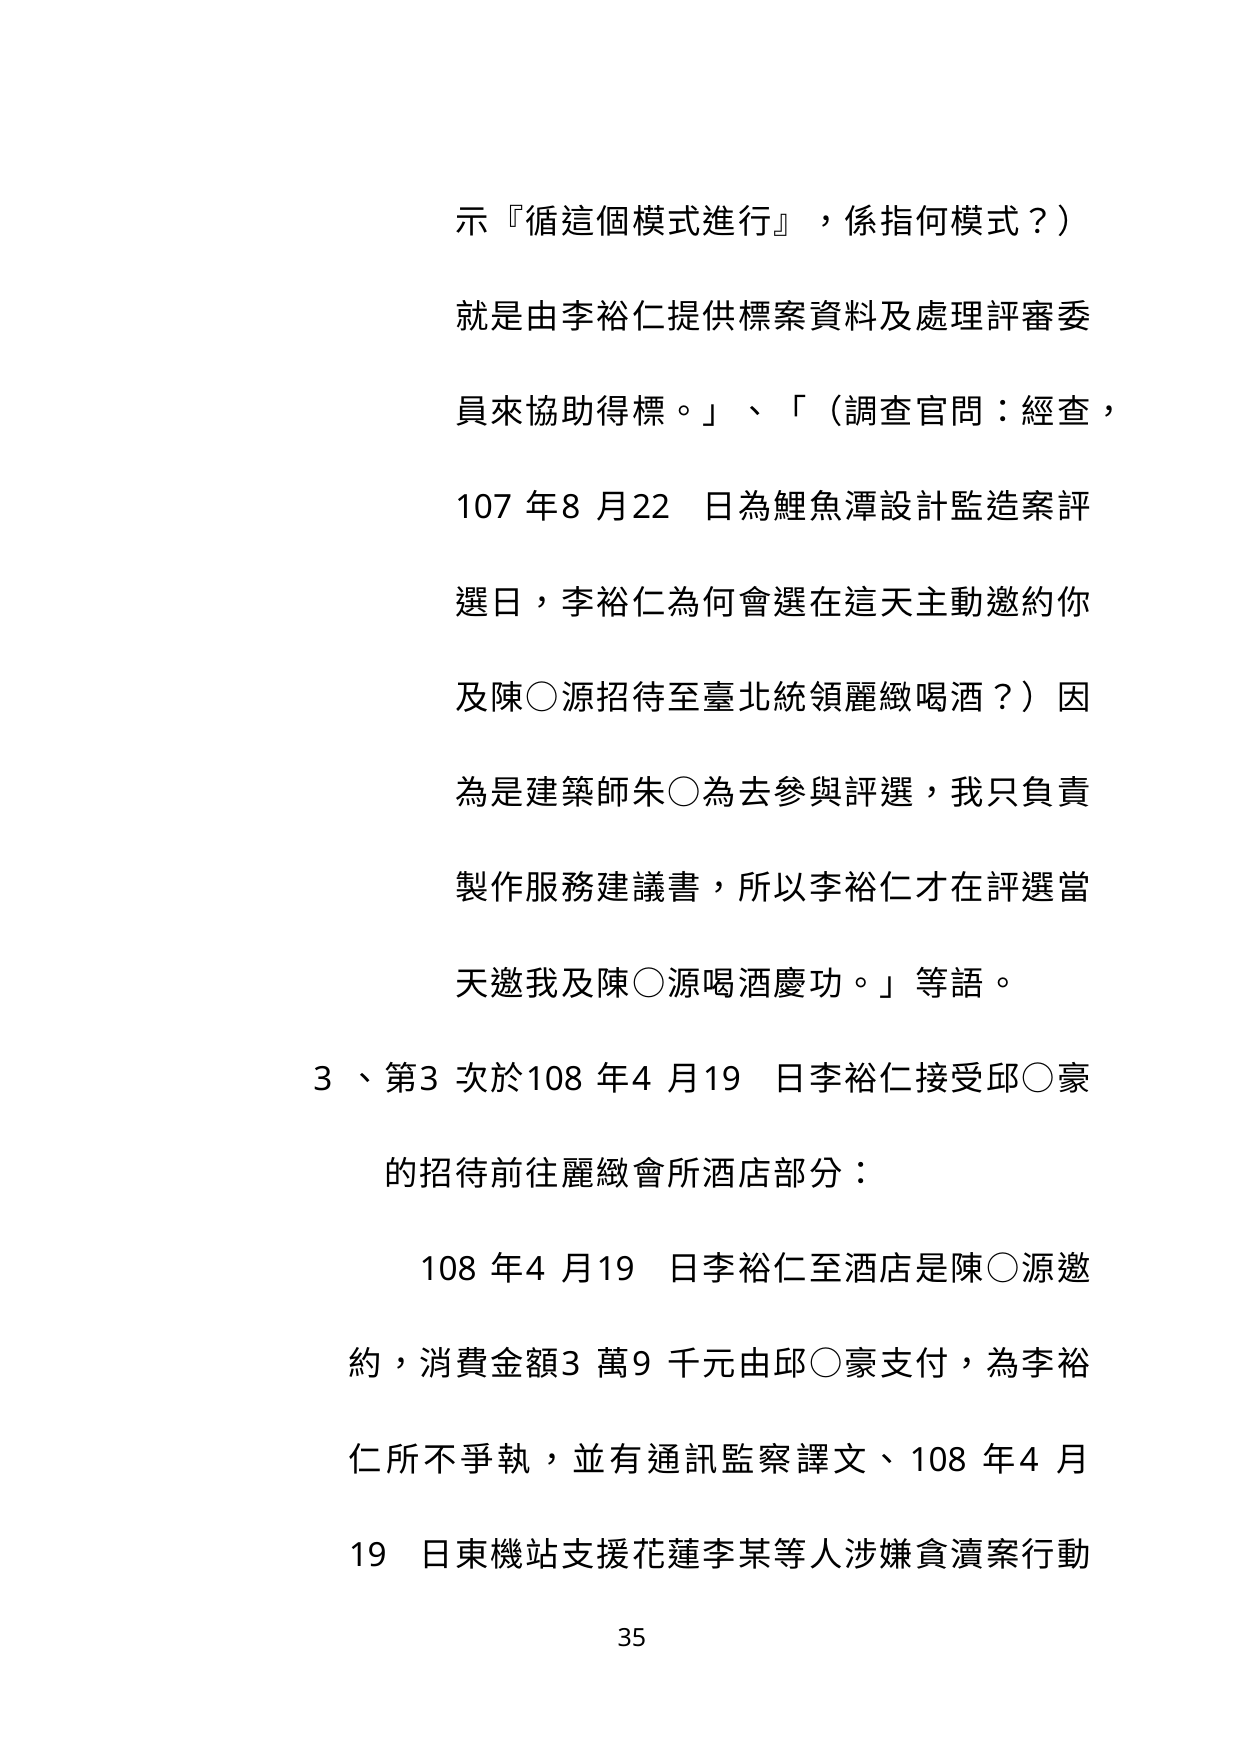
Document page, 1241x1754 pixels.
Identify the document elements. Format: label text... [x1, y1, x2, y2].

text 108年4月19日李裕仁至酒店是陳○源邀約，消費金額3萬9千元由邱○豪支付，為李裕仁所不爭執，並有通訊監察譯文、108年4月19日東機站支援花蓮李某等人涉嫌貪瀆案行動蒐證作業報告表及其檢附之照片附卷可稽。 [346, 1218, 1092, 1599]
subtitle 第3次於108年4月19日李裕仁接受邱○豪的招待前往麗緻會所酒店部分： [296, 1028, 1092, 1218]
